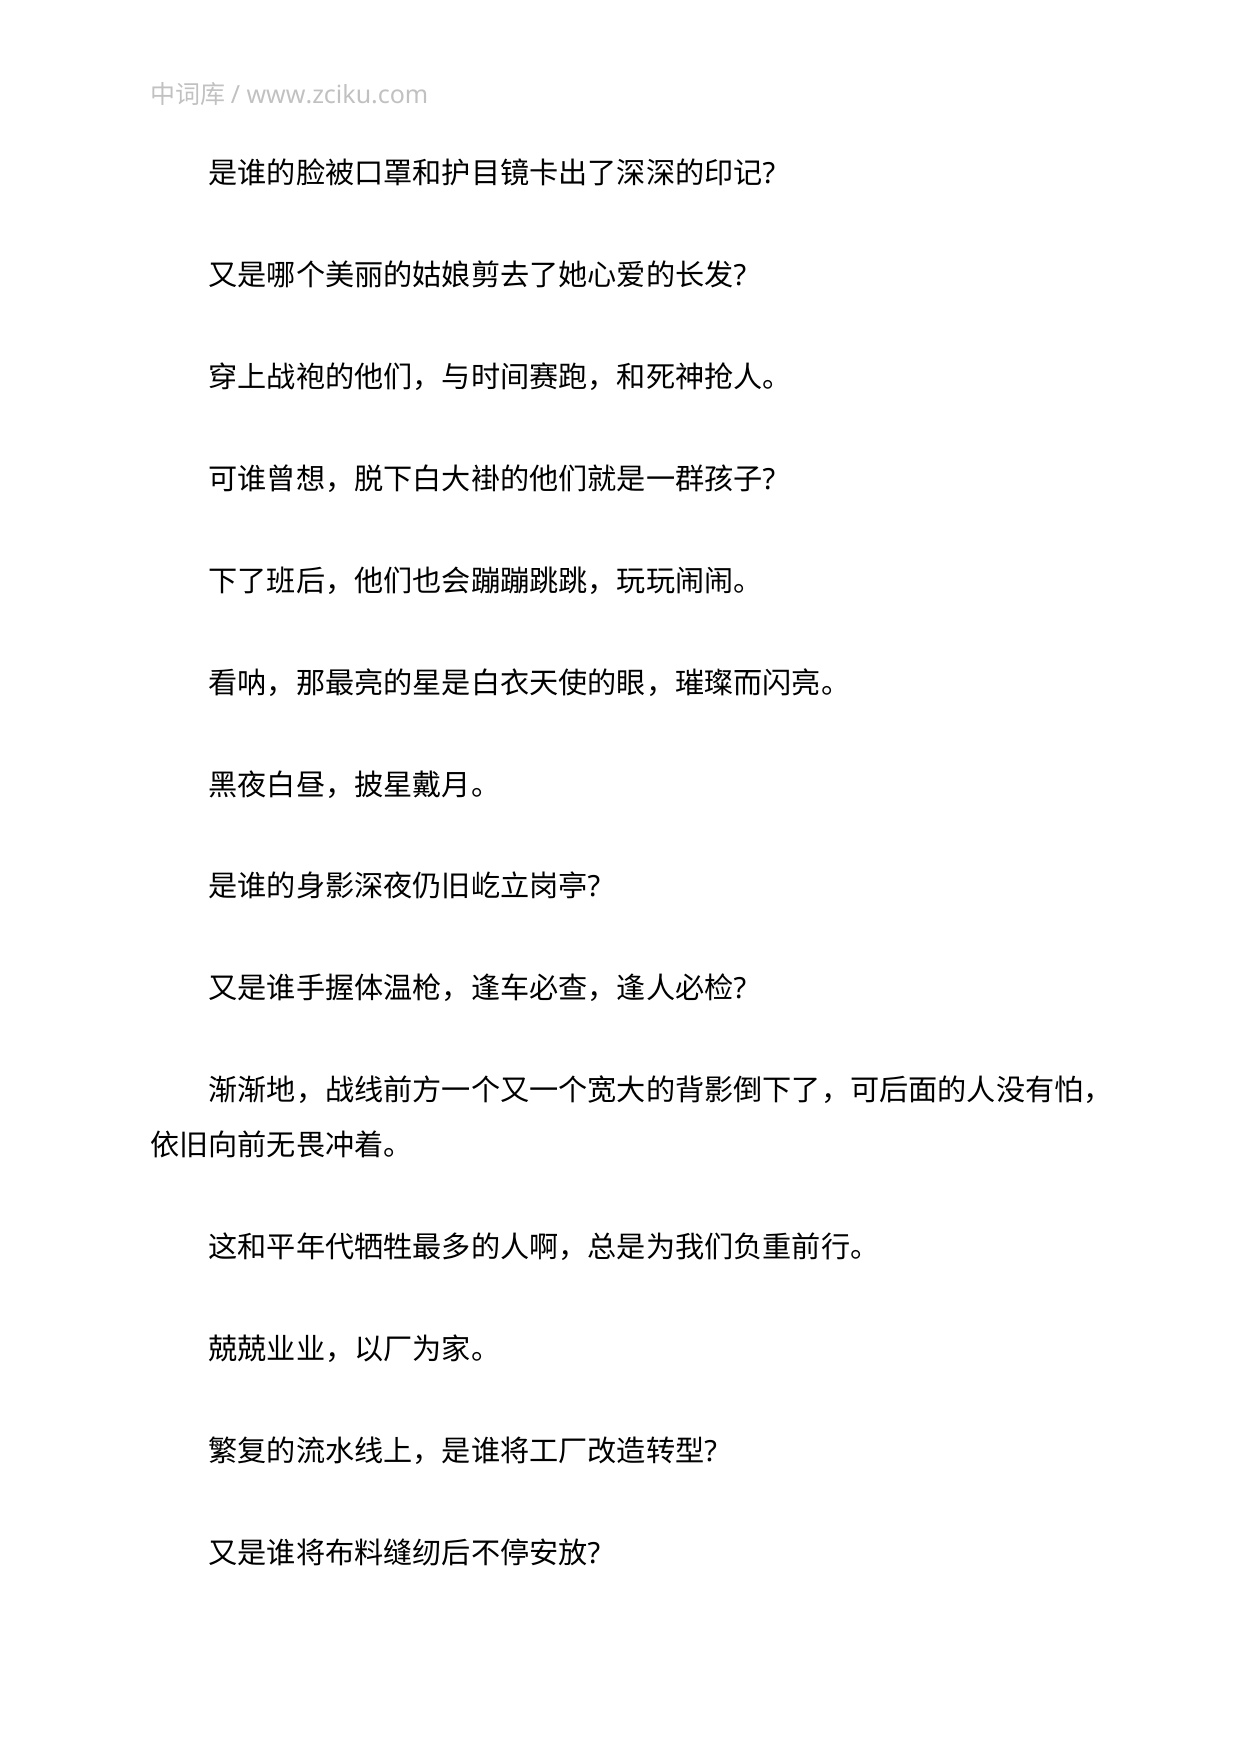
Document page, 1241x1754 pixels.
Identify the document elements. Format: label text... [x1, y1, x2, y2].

text 下了班后，他们也会蹦蹦跳跳，玩玩闹闹。 [150, 558, 1090, 600]
text 可谁曾想，脱下白大褂的他们就是一群孩子? [150, 456, 1090, 498]
text 又是谁手握体温枪，逢车必查，逢人必检? [150, 965, 1090, 1007]
text 又是哪个美丽的姑娘剪去了她心爱的长发? [150, 252, 1090, 294]
text 兢兢业业，以厂为家。 [150, 1325, 1090, 1368]
text 穿上战袍的他们，与时间赛跑，和死神抢人。 [150, 354, 1090, 396]
text 看呐，那最亮的星是白衣天使的眼，璀璨而闪亮。 [150, 659, 1090, 702]
text 是谁的脸被口罩和护目镜卡出了深深的印记? [150, 150, 1090, 192]
text 渐渐地，战线前方一个又一个宽大的背影倒下了，可后面的人没有怕，依旧向前无畏冲着。 [150, 1067, 1090, 1164]
text 繁复的流水线上，是谁将工厂改造转型? [150, 1427, 1090, 1469]
text 黑夜白昼，披星戴月。 [150, 761, 1090, 803]
text 又是谁将布料缝纫后不停安放? [150, 1529, 1090, 1572]
text 是谁的身影深夜仍旧屹立岗亭? [150, 863, 1090, 905]
text 这和平年代牺牲最多的人啊，总是为我们负重前行。 [150, 1224, 1090, 1266]
